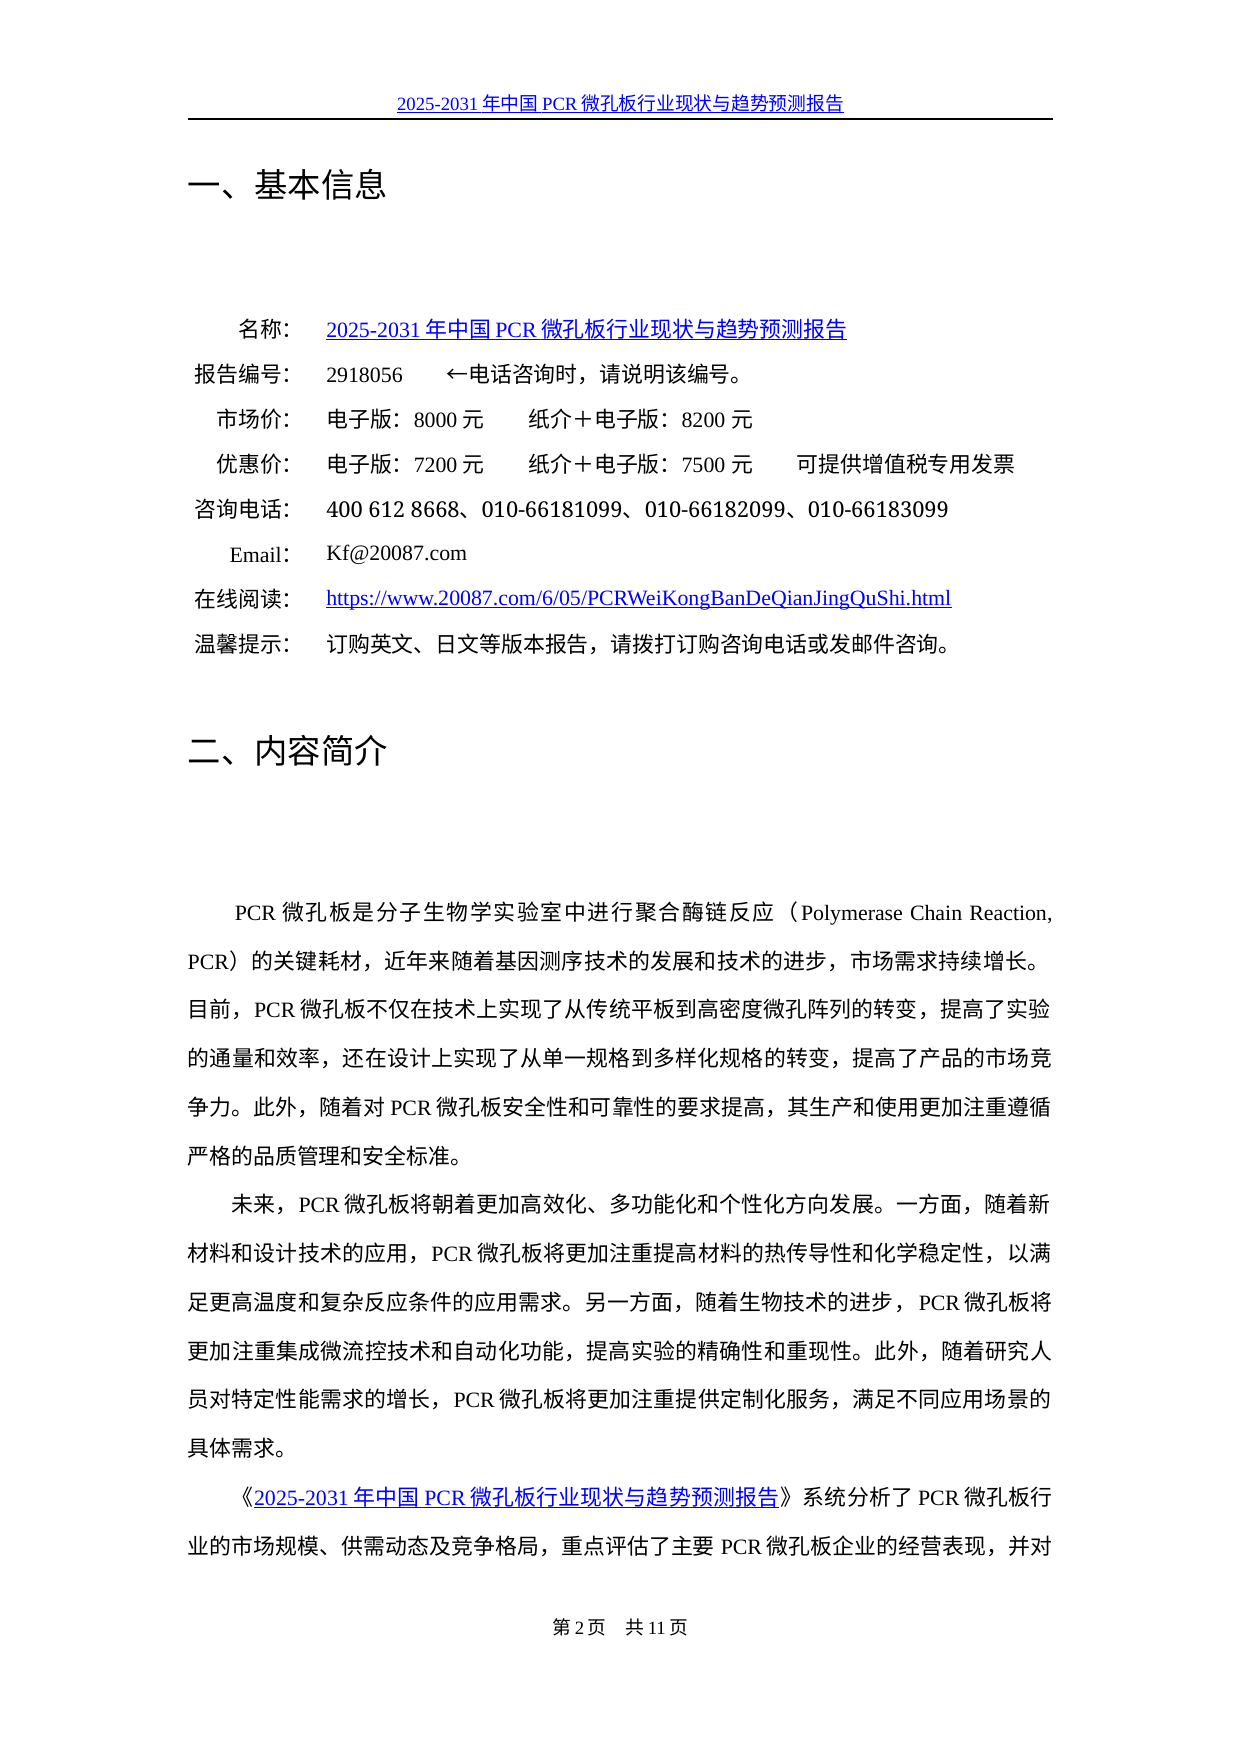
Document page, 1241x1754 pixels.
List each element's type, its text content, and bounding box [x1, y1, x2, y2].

table_cell 在线阅读： [167, 582, 315, 627]
table_cell 温馨提示： [167, 627, 315, 672]
table_cell 订购英文、日文等版本报告，请拨打订购咨询电话或发邮件咨询。 [315, 627, 1073, 672]
table_cell Kf@20087.com [315, 537, 1073, 582]
table_cell 2918056 ←电话咨询时，请说明该编号。 [315, 357, 1073, 402]
table_cell 咨询电话： [167, 492, 315, 537]
table_header 名称： [167, 312, 315, 357]
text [187, 894, 1053, 1561]
table_cell [315, 582, 1073, 627]
table_cell 电子版：8000 元 纸介＋电子版：8200 元 [315, 402, 1073, 447]
table_cell 报告编号： [167, 357, 315, 402]
title 二、内容简介 [187, 717, 1053, 782]
table_cell 市场价： [167, 402, 315, 447]
title 一、基本信息 [187, 150, 1053, 215]
table_header 2025-2031年中国PCR微孔板行业现状与趋势预测报告 [315, 312, 1073, 357]
table_cell 电子版：7200 元 纸介＋电子版：7500 元 可提供增值税专用发票 [315, 447, 1073, 492]
table_cell 400 612 8668、010-66181099、010-66182099、010-66183099 [315, 492, 1073, 537]
table_cell 优惠价： [167, 447, 315, 492]
table_cell Email： [167, 537, 315, 582]
